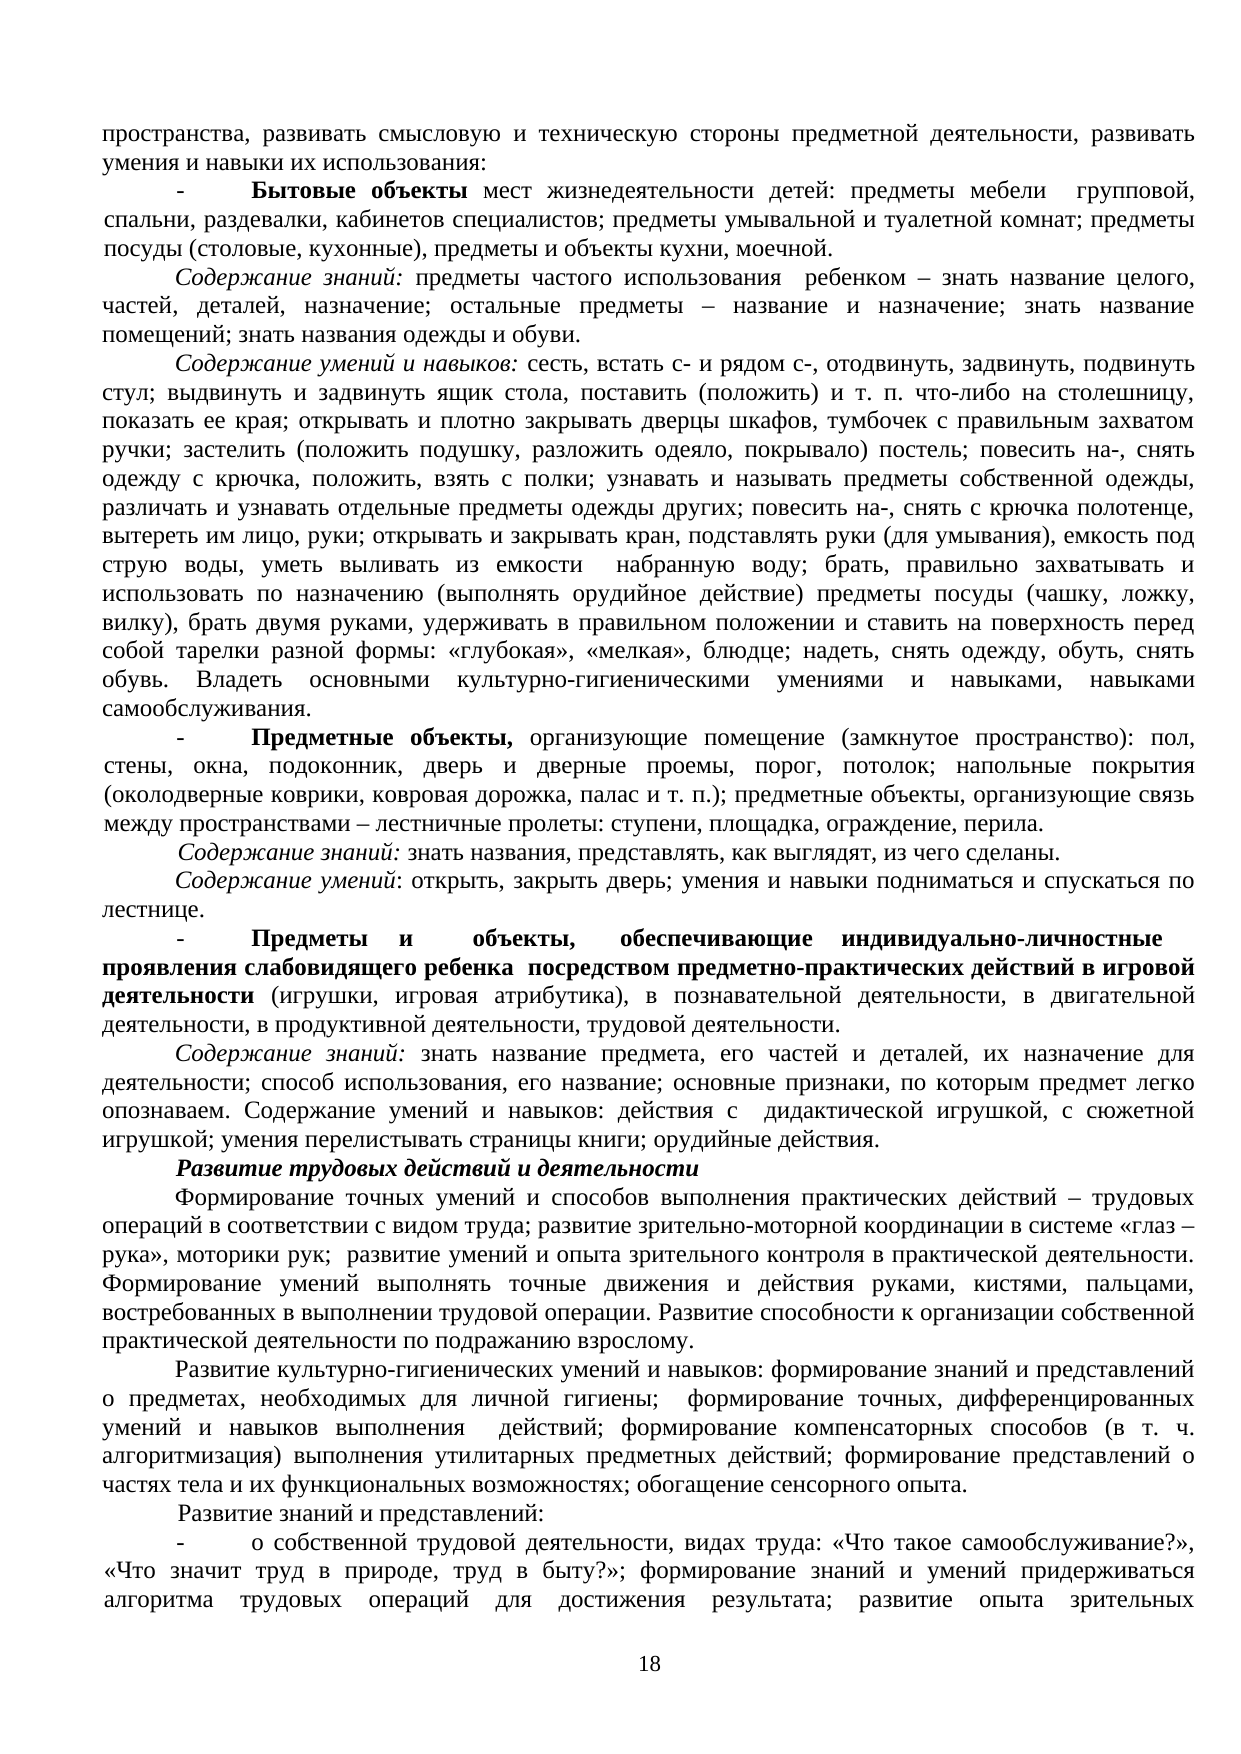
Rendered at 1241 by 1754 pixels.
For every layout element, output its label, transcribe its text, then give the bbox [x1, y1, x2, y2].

text Содержание умений: открыть, закрыть дверь; умения и навыки подниматься и спускаться по лестнице. [102, 866, 1196, 923]
text Содержание знаний: знать названия, представлять, как выглядят, из чего сделаны. [177, 837, 1196, 866]
text проявления слабовидящего ребенка посредством предметно-практических действий в игровой деятельности (игрушки, игровая атрибутика), в познавательной деятельности, в двигательной деятельности, в продуктивной деятельности, трудовой деятельности. [102, 952, 1196, 1038]
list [103, 1527, 1196, 1613]
text Содержание знаний: знать название предмета, его частей и деталей, их назначение для деятельности; способ использования, его название; основные признаки, по которым предмет легко опознаваем. Содержание умений и навыков: действия с дидактической игрушкой, с сюжетной игрушкой; умения перелистывать страницы книги; орудийные действия. [102, 1038, 1196, 1153]
text Развитие культурно-гигиенических умений и навыков: формирование знаний и представлений о предметах, необходимых для личной гигиены; формирование точных, дифференцированных умений и навыков выполнения действий; формирование компенсаторных способов (в т. ч. алгоритмизация) выполнения утилитарных предметных действий; формирование представлений о частях тела и их функциональных возможностях; обогащение сенсорного опыта. [102, 1354, 1196, 1498]
text Содержание умений и навыков: сесть, встать с- и рядом с-, отодвинуть, задвинуть, подвинуть стул; выдвинуть и задвинуть ящик стола, поставить (положить) и т. п. что-либо на столешницу, показать ее края; открывать и плотно закрывать дверцы шкафов, тумбочек с правильным захватом ручки; застелить (положить подушку, разложить одеяло, покрывало) постель; повесить на-, снять одежду с крючка, положить, взять с полки; узнавать и называть предметы собственной одежды, различать и узнавать отдельные предметы одежды других; повесить на-, снять с крючка полотенце, вытереть им лицо, руки; открывать и закрывать кран, подставлять руки (для умывания), емкость под струю воды, уметь выливать из емкости набранную воду; брать, правильно захватывать и использовать по назначению (выполнять орудийное действие) предметы посуды (чашку, ложку, вилку), брать двумя руками, удерживать в правильном положении и ставить на поверхность перед собой тарелки разной формы: «глубокая», «мелкая», блюдце; надеть, снять одежду, обуть, снять обувь. Владеть основными культурно-гигиеническими умениями и навыками, навыками самообслуживания. [102, 348, 1196, 722]
list Предметы и объекты, обеспечивающие индивидуально-личностные [103, 923, 1196, 952]
text Формирование точных умений и способов выполнения практических действий – трудовых операций в соответствии с видом труда; развитие зрительно-моторной координации в системе «глаз – рука», моторики рук; развитие умений и опыта зрительного контроля в практической деятельности. Формирование умений выполнять точные движения и действия руками, кистями, пальцами, востребованных в выполнении трудовой операции. Развитие способности к организации собственной практической деятельности по подражанию взрослому. [102, 1182, 1196, 1354]
subtitle Развитие трудовых действий и деятельности [176, 1153, 1196, 1182]
text Содержание знаний: предметы частого использования ребенком – знать название целого, частей, деталей, назначение; остальные предметы – название и назначение; знать название помещений; знать названия одежды и обуви. [102, 262, 1196, 348]
list Предметные объекты, организующие помещение (замкнутое пространство): пол, стены, окна, подоконник, дверь и дверные проемы, порог, потолок; напольные покрытия (околодверные коврики, ковровая дорожка, палас и т. п.); предметные объекты, организующие связь между пространствами – лестничные пролеты: ступени, площадка, ограждение, перила. [103, 722, 1196, 837]
text Развитие знаний и представлений: [177, 1498, 1196, 1527]
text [102, 118, 1196, 176]
list Бытовые объекты мест жизнедеятельности детей: предметы мебели групповой, спальни, раздевалки, кабинетов специалистов; предметы умывальной и туалетной комнат; предметы посуды (столовые, кухонные), предметы и объекты кухни, моечной. [103, 176, 1196, 262]
